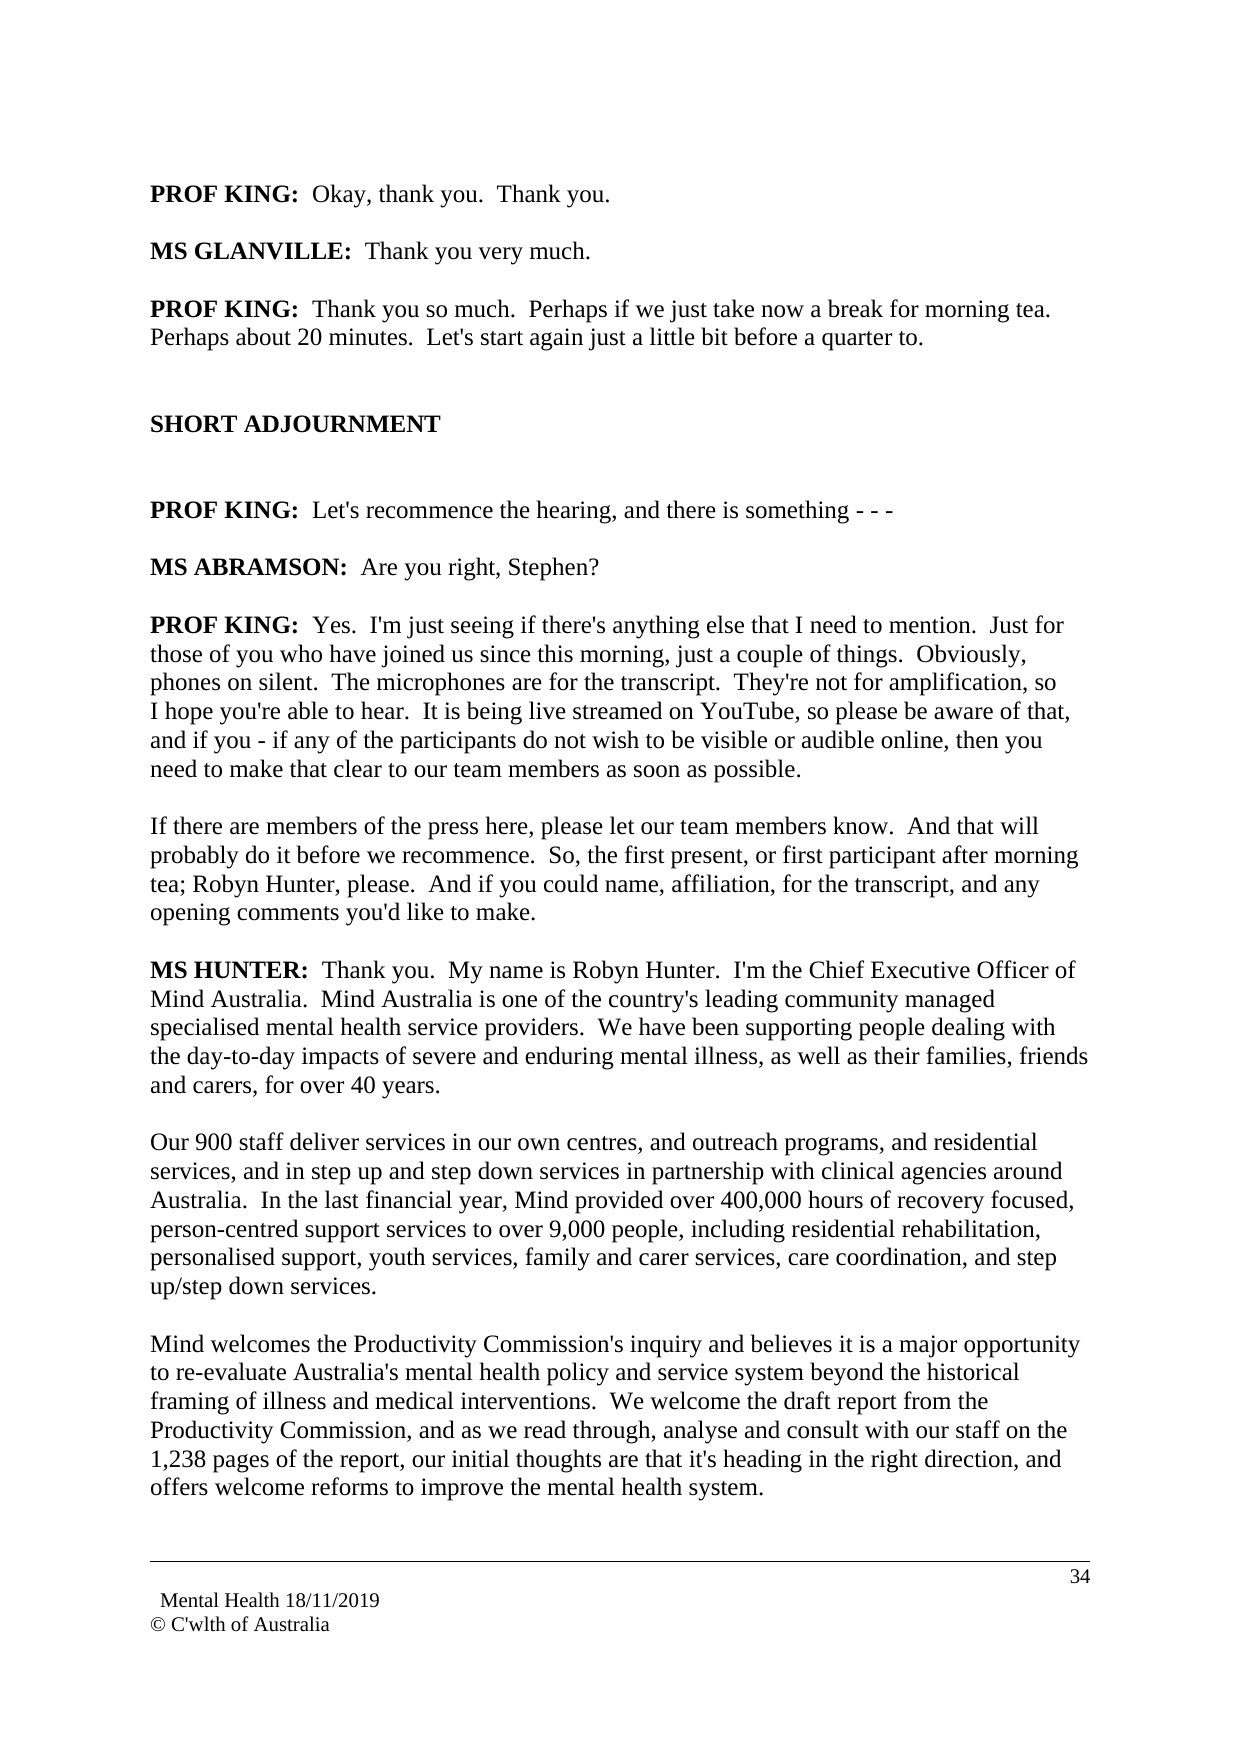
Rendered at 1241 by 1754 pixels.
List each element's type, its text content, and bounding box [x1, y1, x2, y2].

text PROF KING: Thank you so much. Perhaps if we just take now a break for morning tea. Perhaps about 20 minutes. Let's start again just a little bit before a quarter to. [150, 294, 1090, 351]
text MS ABRAMSON: Are you right, Stephen? [150, 552, 1090, 581]
text SHORT ADJOURNMENT [150, 409, 1090, 437]
text PROF KING: Let's recommence the hearing, and there is something - - - [150, 495, 1090, 524]
text If there are members of the press here, please let our team members know. And that will probably do it before we recommence. So, the first present, or first participant after morning tea; Robyn Hunter, please. And if you could name, affiliation, for the transcript, and any opening comments you'd like to make. [150, 811, 1090, 926]
text MS GLANVILLE: Thank you very much. [150, 236, 1090, 265]
text PROF KING: Yes. I'm just seeing if there's anything else that I need to mention. Just for those of you who have joined us since this morning, just a couple of things. Obviously, phones on silent. The microphones are for the transcript. They're not for amplification, so I hope you're able to hear. It is being live streamed on YouTube, so please be aware of that, and if you - if any of the participants do not wish to be visible or audible online, then you need to make that clear to our team members as soon as possible. [150, 610, 1090, 782]
text MS HUNTER: Thank you. My name is Robyn Hunter. I'm the Chief Executive Officer of Mind Australia. Mind Australia is one of the country's leading community managed specialised mental health service providers. We have been supporting people dealing with the day-to-day impacts of severe and enduring mental illness, as well as their families, friends and carers, for over 40 years. [150, 955, 1090, 1099]
text PROF KING: Okay, thank you. Thank you. [150, 179, 1090, 207]
text Mind welcomes the Productivity Commission's inquiry and believes it is a major opportunity to re-evaluate Australia's mental health policy and service system beyond the historical framing of illness and medical interventions. We welcome the draft report from the Productivity Commission, and as we read through, analyse and consult with our staff on the 1,238 pages of the report, our initial thoughts are that it's heading in the right direction, and offers welcome reforms to improve the mental health system. [150, 1329, 1090, 1501]
text Our 900 staff deliver services in our own centres, and outreach programs, and residential services, and in step up and step down services in partnership with clinical agencies around Australia. In the last financial year, Mind provided over 400,000 hours of recovery focused, person-centred support services to over 9,000 people, including residential rehabilitation, personalised support, youth services, family and carer services, care coordination, and step up/step down services. [150, 1127, 1090, 1300]
